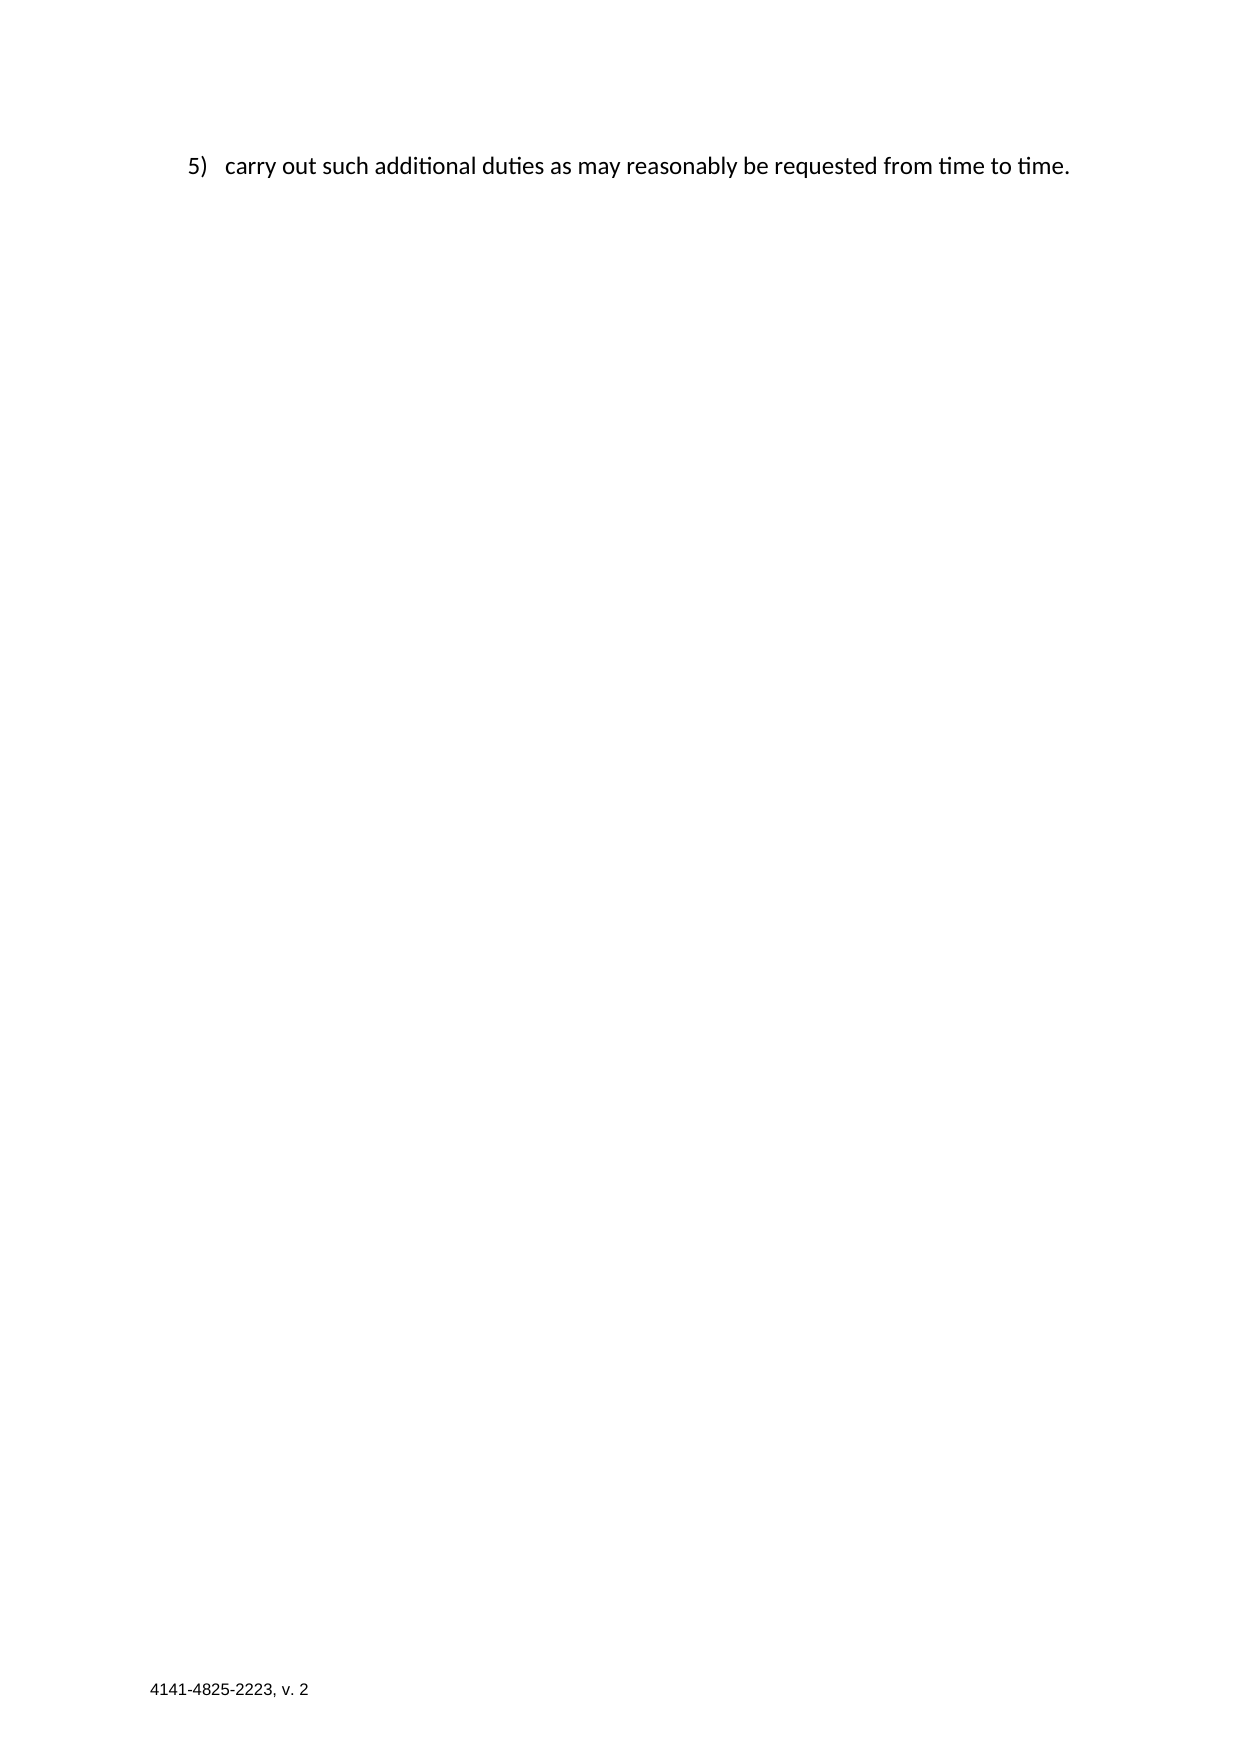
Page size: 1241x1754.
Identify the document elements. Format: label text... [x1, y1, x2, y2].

list carry out such additional duties as may reasonably be requested from time to time. [187, 150, 1090, 181]
